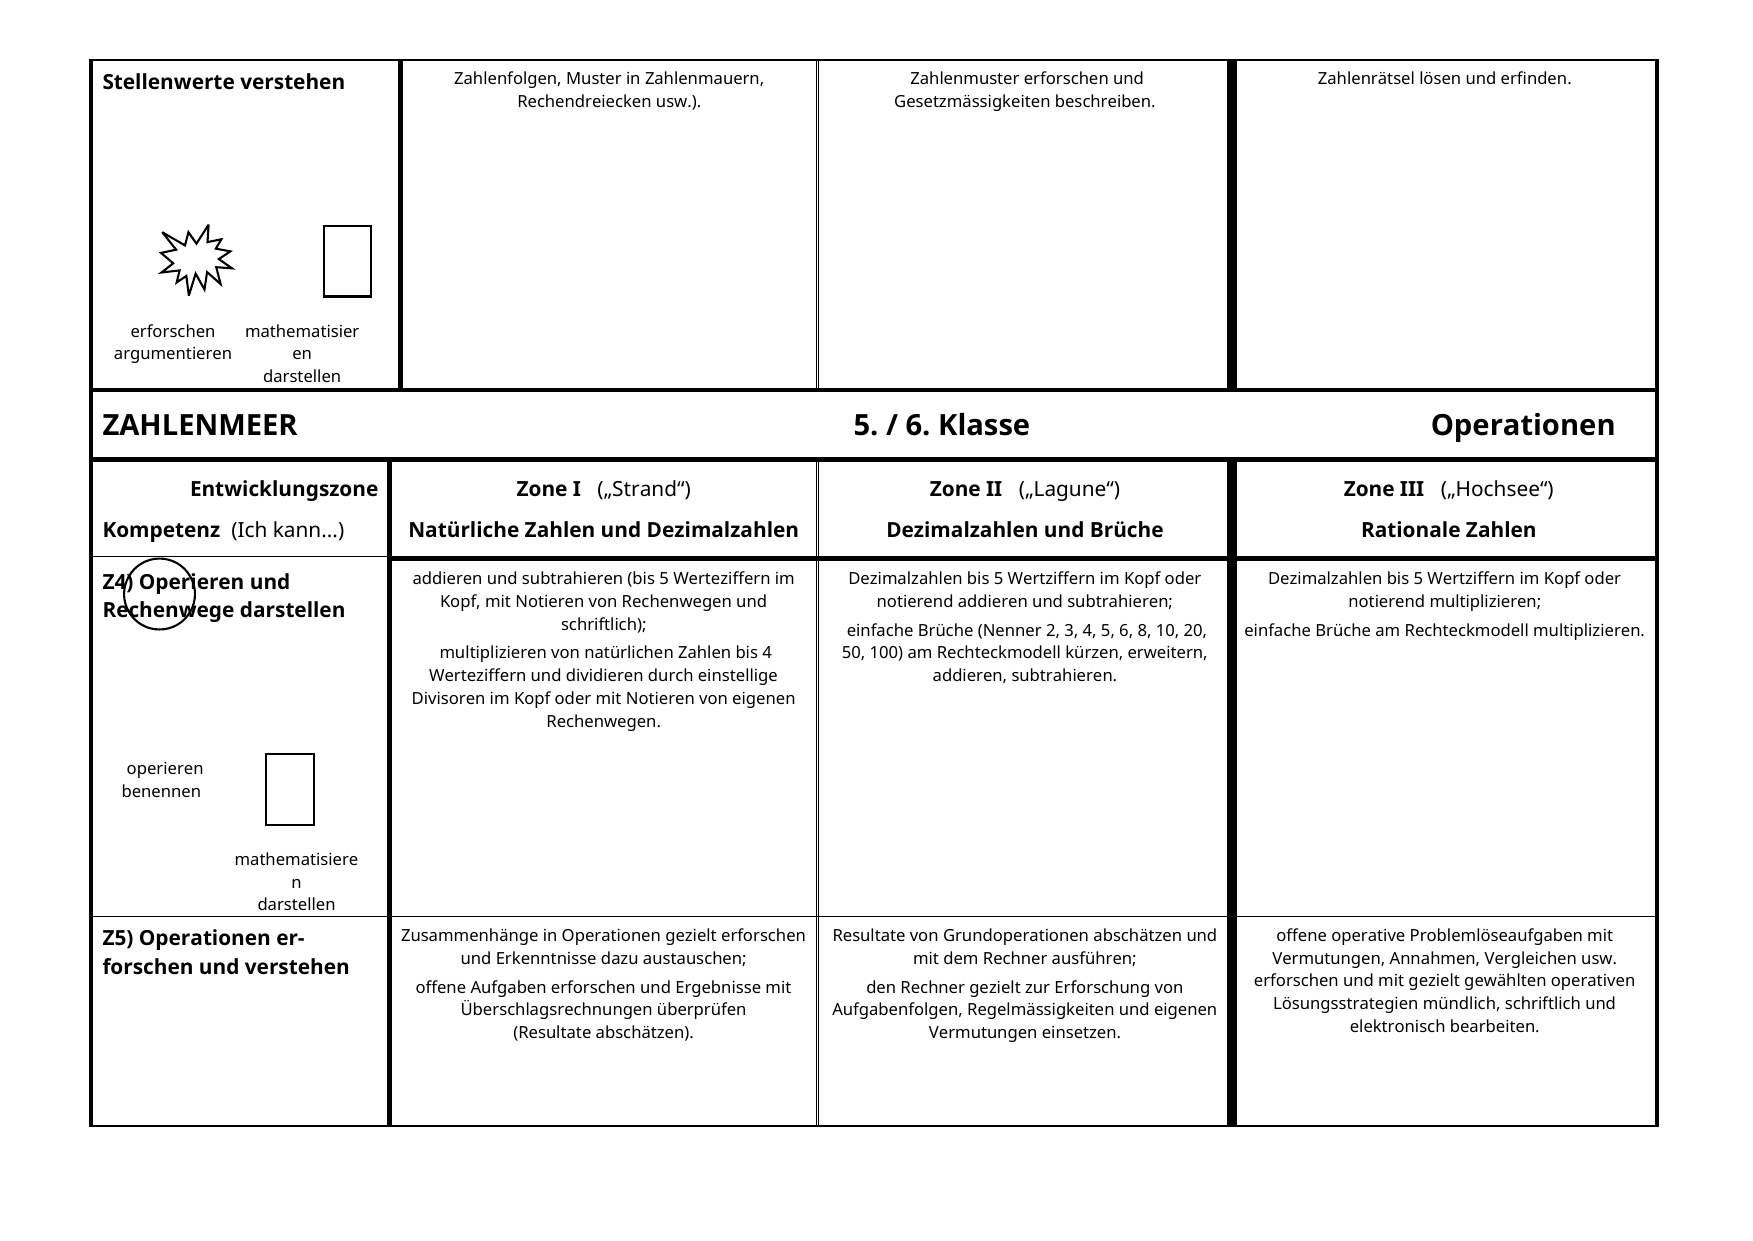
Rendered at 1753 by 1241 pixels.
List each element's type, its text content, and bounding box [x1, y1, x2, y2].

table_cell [819, 917, 1227, 1125]
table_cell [1237, 917, 1655, 1125]
table_cell addieren und subtrahieren (bis 5 Werteziffern im Kopf, mit Notieren von Rechenwegen und schriftlich); multiplizieren von natürlichen Zahlen bis 4 Werteziffern und dividieren durch einstellige Divisoren im Kopf oder mit Notieren von eigenen Rechenwegen. [392, 561, 816, 916]
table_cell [403, 61, 816, 387]
table_cell Entwicklungszone Kompetenz (Ich kann...) [93, 462, 387, 556]
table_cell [1237, 61, 1655, 387]
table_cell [93, 61, 398, 387]
table_cell Z4) Operieren und Rechenwege darstellen [93, 557, 387, 916]
table_cell Dezimalzahlen bis 5 Wertziffern im Kopf oder notierend multiplizieren; einfache Brüche am Rechteckmodell multiplizieren. [1237, 561, 1655, 916]
table_cell Zone I („Strand“) Natürliche Zahlen und Dezimalzahlen [392, 462, 816, 556]
table_cell Zone II („Lagune“) Dezimalzahlen und Brüche [819, 462, 1227, 556]
table_cell Dezimalzahlen bis 5 Wertziffern im Kopf oder notierend addieren und subtrahieren; einfache Brüche (Nenner 2, 3, 4, 5, 6, 8, 10, 20, 50, 100) am Rechteckmodell kürzen, erweitern, addieren, subtrahieren. [819, 561, 1227, 916]
table_cell ZAHLENMEER 5. / 6. Klasse Operationen [93, 392, 1655, 457]
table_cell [819, 61, 1227, 387]
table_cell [93, 917, 387, 1125]
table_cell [392, 917, 816, 1125]
table_cell Zone III („Hochsee“) Rationale Zahlen [1237, 462, 1655, 556]
